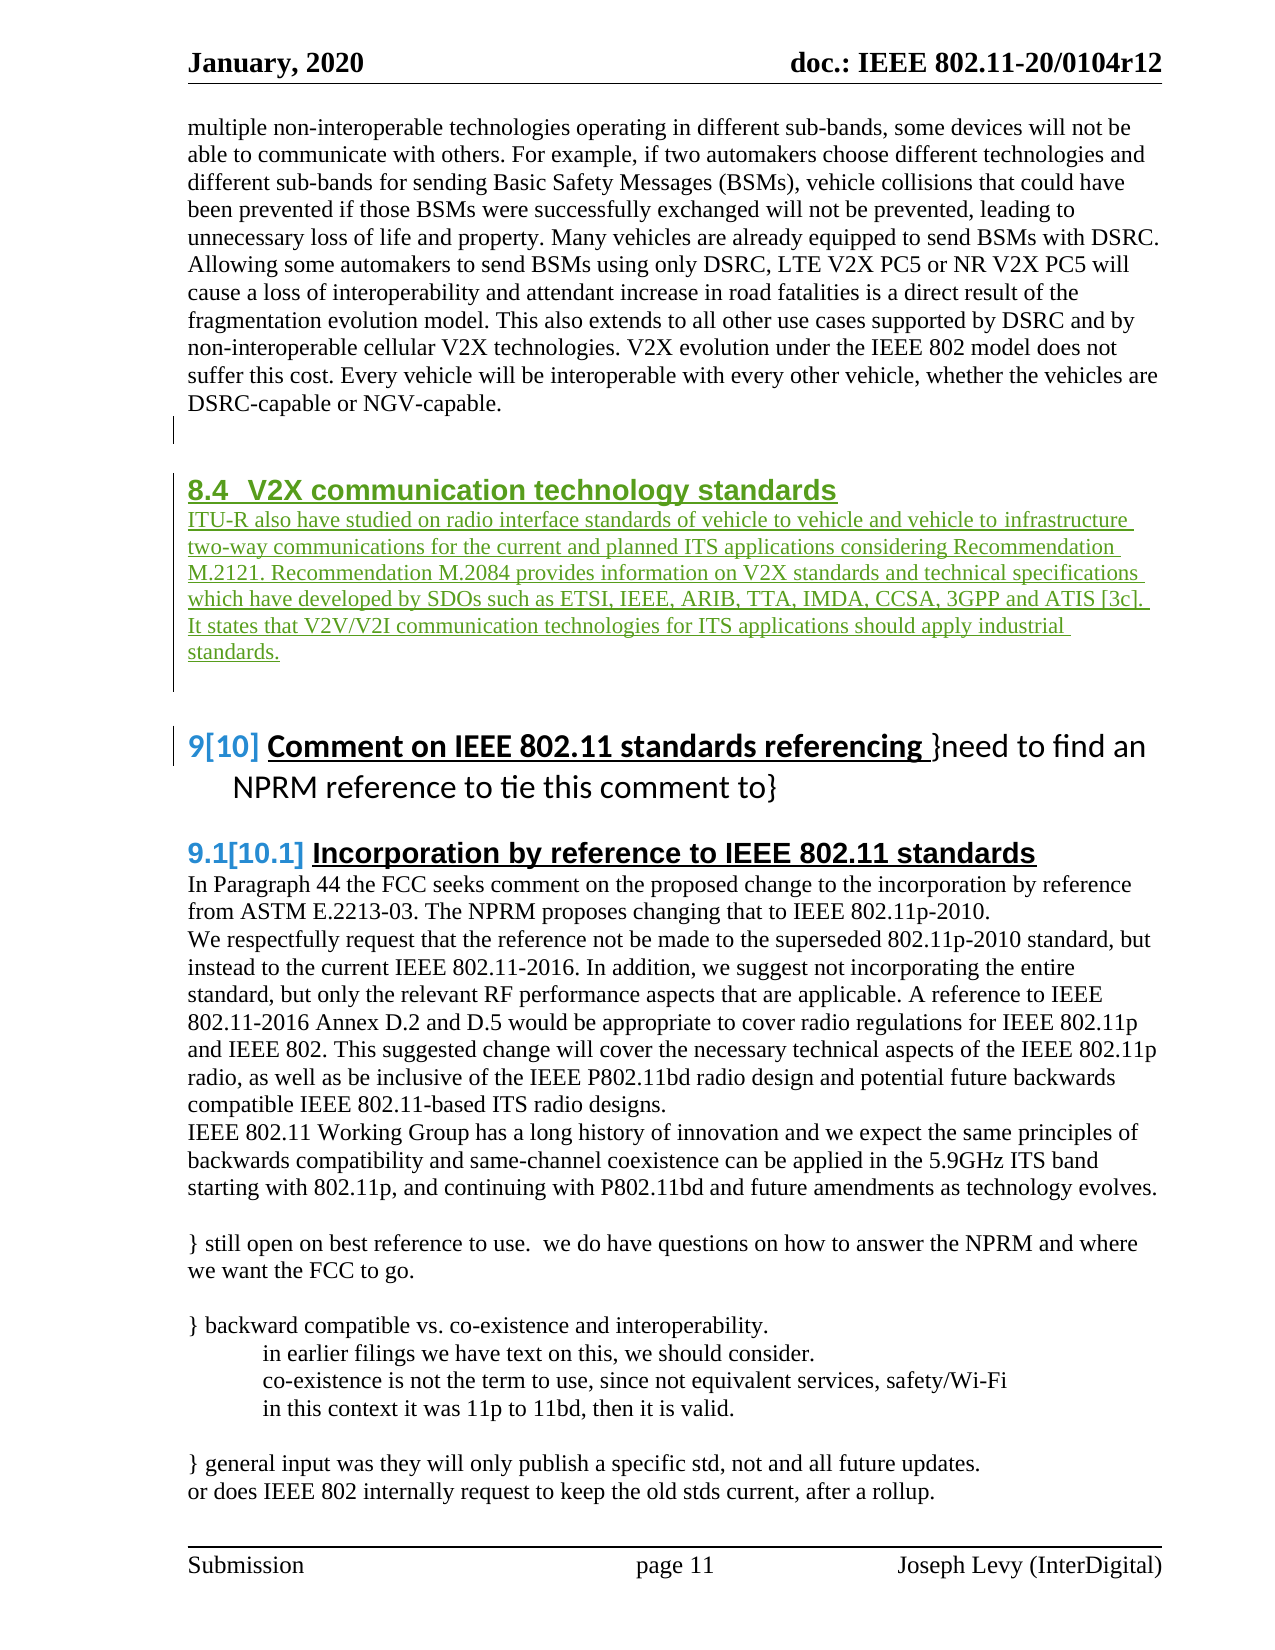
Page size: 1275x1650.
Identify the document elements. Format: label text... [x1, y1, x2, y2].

text } still open on best reference to use. we do have questions on how to answer the NPRM and where we want the FCC to go. [187, 1228, 1162, 1284]
text In Paragraph 44 the FCC seeks comment on the proposed change to the incorporation by reference from ASTM E.2213-03. The NPRM proposes changing that to IEEE 802.11p-2010. [187, 870, 1162, 925]
text We respectfully request that the reference not be made to the superseded 802.11p-2010 standard, but instead to the current IEEE 802.11-2016. In addition, we suggest not incorporating the entire standard, but only the relevant RF performance aspects that are applicable. A reference to IEEE 802.11-2016 Annex D.2 and D.5 would be appropriate to cover radio regulations for IEEE 802.11p and IEEE 802. This suggested change will cover the necessary technical aspects of the IEEE 802.11p radio, as well as be inclusive of the IEEE P802.11bd radio design and potential future backwards compatible IEEE 802.11-based ITS radio designs. [187, 925, 1162, 1118]
text IEEE 802.11 Working Group has a long history of innovation and we expect the same principles of backwards compatibility and same-channel coexistence can be applied in the 5.9GHz ITS band starting with 802.11p, and continuing with P802.11bd and future amendments as technology evolves. [187, 1118, 1162, 1201]
text } general input was they will only publish a specific std, not and all future updates. [187, 1449, 1162, 1477]
text in earlier filings we have text on this, we should consider. [187, 1339, 1162, 1367]
subtitle Comment on IEEE 802.11 standards referencing }need to find an NPRM reference to tie this comment to} [187, 726, 1162, 807]
text co-existence is not the term to use, since not equivalent services, safety/Wi-Fi [187, 1367, 1162, 1394]
text or does IEEE 802 internally request to keep the old stds current, after a rollup. [187, 1477, 1162, 1504]
subtitle Incorporation by reference to IEEE 802.11 standards [187, 836, 1162, 870]
text } backward compatible vs. co-existence and interoperability. [187, 1311, 1162, 1339]
text in this context it was 11p to 11bd, then it is valid. [187, 1394, 1162, 1422]
